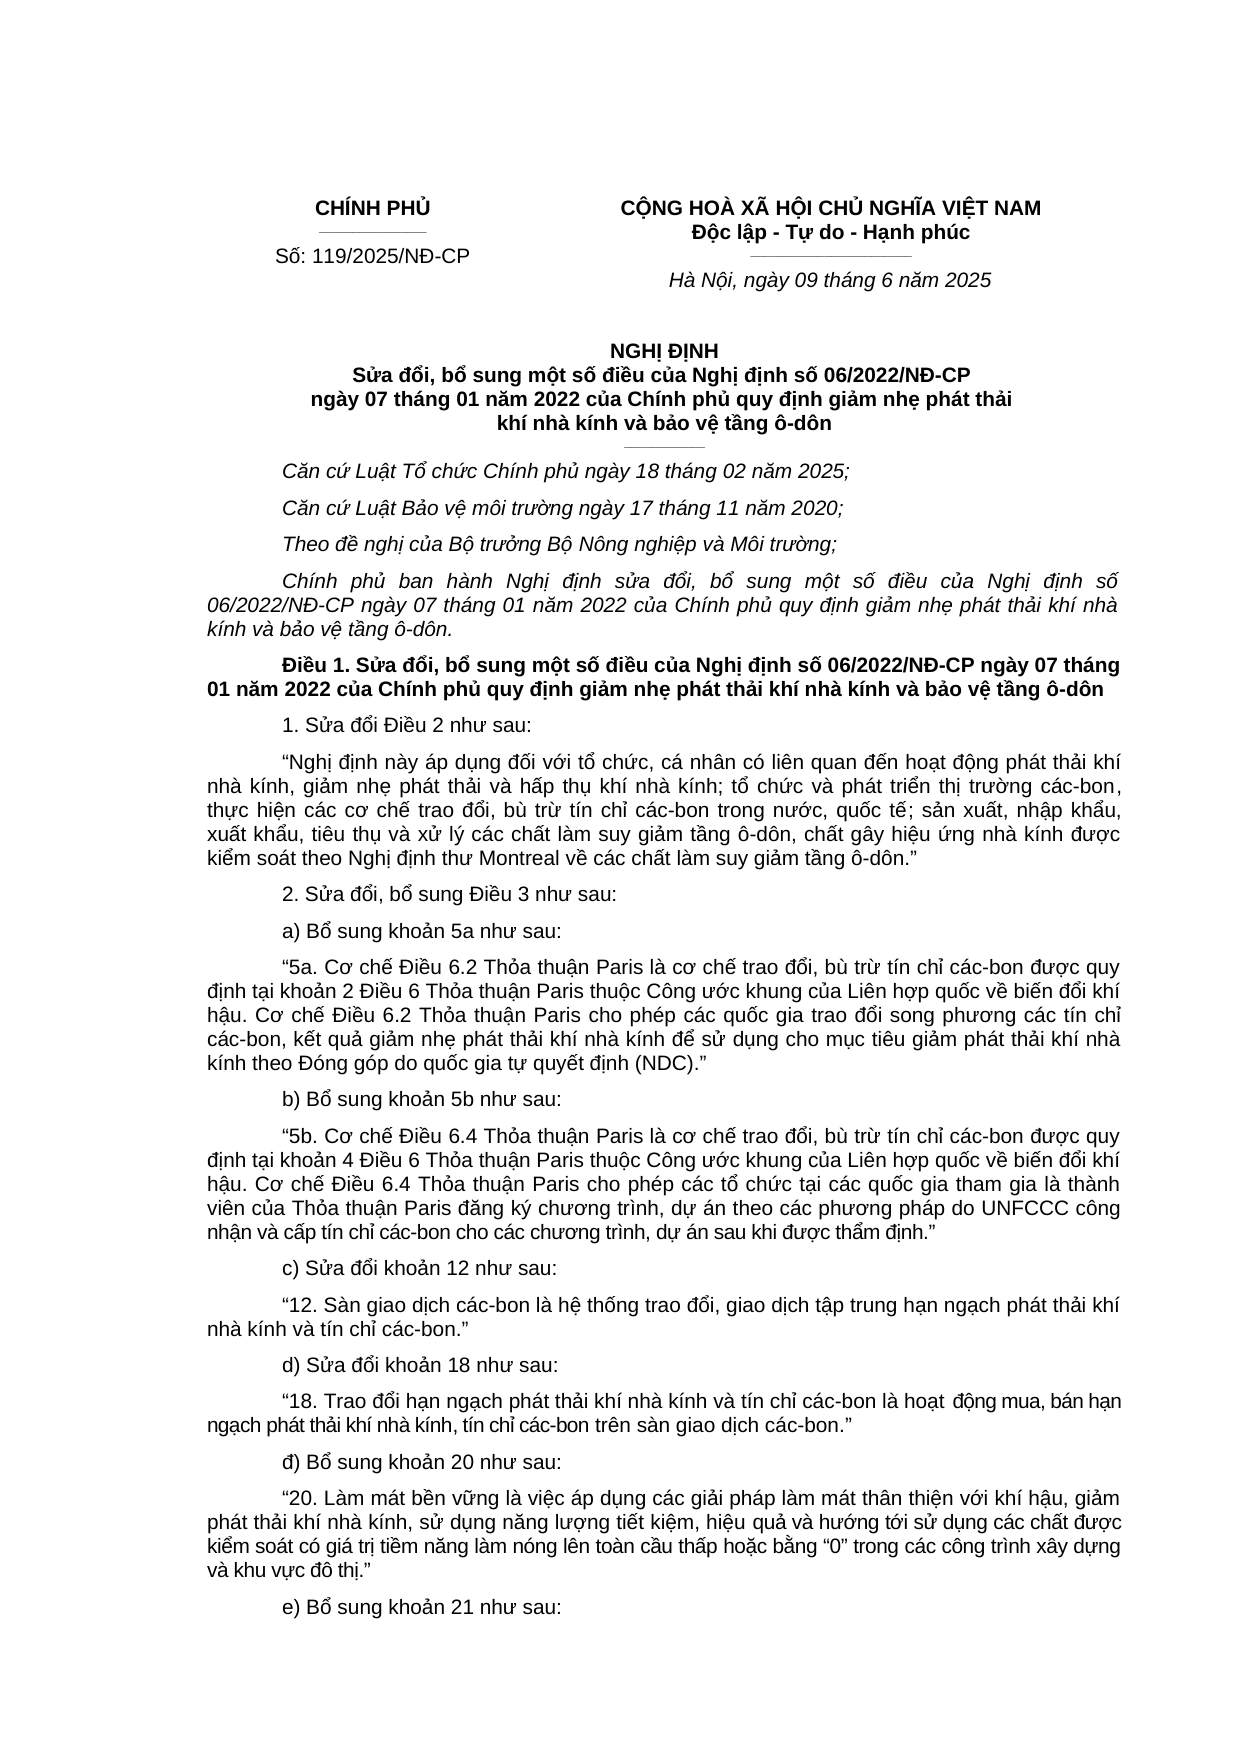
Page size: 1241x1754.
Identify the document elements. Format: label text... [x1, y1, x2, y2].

text b) Bổ sung khoản 5b như sau: [207, 1087, 1122, 1111]
subtitle 1. Sửa đổi Điều 2 như sau: [207, 713, 1122, 737]
text “5a. Cơ chế Điều 6.2 Thỏa thuận Paris là cơ chế trao đổi, bù trừ tín chỉ các-bon được quy định tại khoản 2 Điều 6 Thỏa thuận Paris thuộc Công ước khung của Liên hợp quốc về biến đổi khí hậu. Cơ chế Điều 6.2 Thỏa thuận Paris cho phép các quốc gia trao đổi song phương các tín chỉ các-bon, kết quả giảm nhẹ phát thải khí nhà kính để sử dụng cho mục tiêu giảm phát thải khí nhà kính theo Đóng góp do quốc gia tự quyết định (NDC).” [207, 955, 1122, 1075]
text đ) Bổ sung khoản 20 như sau: [207, 1450, 1122, 1474]
text NGHỊ ĐỊNH [207, 339, 1122, 363]
text “20. Làm mát bền vững là việc áp dụng các giải pháp làm mát thân thiện với khí hậu, giảm phát thải khí nhà kính, sử dụng năng lượng tiết kiệm, hiệu quả và hướng tới sử dụng các chất được kiểm soát có giá trị tiềm năng làm nóng lên toàn cầu thấp hoặc bằng “0” trong các công trình xây dựng và khu vực đô thị.” [207, 1486, 1122, 1582]
text Căn cứ Luật Tổ chức Chính phủ ngày 18 tháng 02 năm 2025; [207, 459, 1122, 483]
text e) Bổ sung khoản 21 như sau: [207, 1594, 1122, 1618]
text Theo đề nghị của Bộ trưởng Bộ Nông nghiệp và Môi trường; [207, 532, 1122, 556]
text “18. Trao đổi hạn ngạch phát thải khí nhà kính và tín chỉ các-bon là hoạt động mua, bán hạn ngạch phát thải khí nhà kính, tín chỉ các-bon trên sàn giao dịch các-bon.” [207, 1389, 1122, 1437]
text c) Sửa đổi khoản 12 như sau: [207, 1256, 1122, 1280]
text Căn cứ Luật Bảo vệ môi trường ngày 17 tháng 11 năm 2020; [207, 496, 1122, 519]
table_header CỘNG HOÀ XÃ HỘI CHỦ NGHĨA VIỆT NAM Độc lập - Tự do - Hạnh phúc ________________________ Hà Nội, ngày 09 tháng 6 năm 2025 [538, 196, 1124, 291]
text d) Sửa đổi khoản 18 như sau: [207, 1353, 1122, 1377]
text “5b. Cơ chế Điều 6.4 Thỏa thuận Paris là cơ chế trao đổi, bù trừ tín chỉ các-bon được quy định tại khoản 4 Điều 6 Thỏa thuận Paris thuộc Công ước khung của Liên hợp quốc về biến đổi khí hậu. Cơ chế Điều 6.4 Thỏa thuận Paris cho phép các tổ chức tại các quốc gia tham gia là thành viên của Thỏa thuận Paris đăng ký chương trình, dự án theo các phương pháp do UNFCCC công nhận và cấp tín chỉ các-bon cho các chương trình, dự án sau khi được thẩm định.” [207, 1124, 1122, 1243]
text a) Bổ sung khoản 5a như sau: [207, 918, 1122, 942]
text “12. Sàn giao dịch các-bon là hệ thống trao đổi, giao dịch tập trung hạn ngạch phát thải khí nhà kính và tín chỉ các-bon.” [207, 1292, 1122, 1340]
text Chính phủ ban hành Nghị định sửa đổi, bổ sung một số điều của Nghị định số 06/2022/NĐ-CP ngày 07 tháng 01 năm 2022 của Chính phủ quy định giảm nhẹ phát thải khí nhà kính và bảo vệ tầng ô-dôn. [207, 568, 1122, 640]
subtitle Điều 1. Sửa đổi, bổ sung một số điều của Nghị định số 06/2022/NĐ-CP ngày 07 tháng 01 năm 2022 của Chính phủ quy định giảm nhẹ phát thải khí nhà kính và bảo vệ tầng ô-dôn [207, 653, 1122, 701]
text ____________ [207, 435, 1122, 459]
table_header CHÍNH PHỦ ________________ Số: 119/2025/NĐ-CP [207, 196, 538, 291]
subtitle 2. Sửa đổi, bổ sung Điều 3 như sau: [207, 882, 1122, 906]
text “Nghị định này áp dụng đối với tổ chức, cá nhân có liên quan đến hoạt động phát thải khí nhà kính, giảm nhẹ phát thải và hấp thụ khí nhà kính; tổ chức và phát triển thị trường các-bon, thực hiện các cơ chế trao đổi, bù trừ tín chỉ các-bon trong nước, quốc tế; sản xuất, nhập khẩu, xuất khẩu, tiêu thụ và xử lý các chất làm suy giảm tầng ô-dôn, chất gây hiệu ứng nhà kính được kiểm soát theo Nghị định thư Montreal về các chất làm suy giảm tầng ô-dôn.” [207, 750, 1122, 869]
text Sửa đổi, bổ sung một số điều của Nghị định số 06/2022/NĐ-CP ngày 07 tháng 01 năm 2022 của Chính phủ quy định giảm nhẹ phát thải khí nhà kính và bảo vệ tầng ô-dôn [207, 363, 1122, 435]
